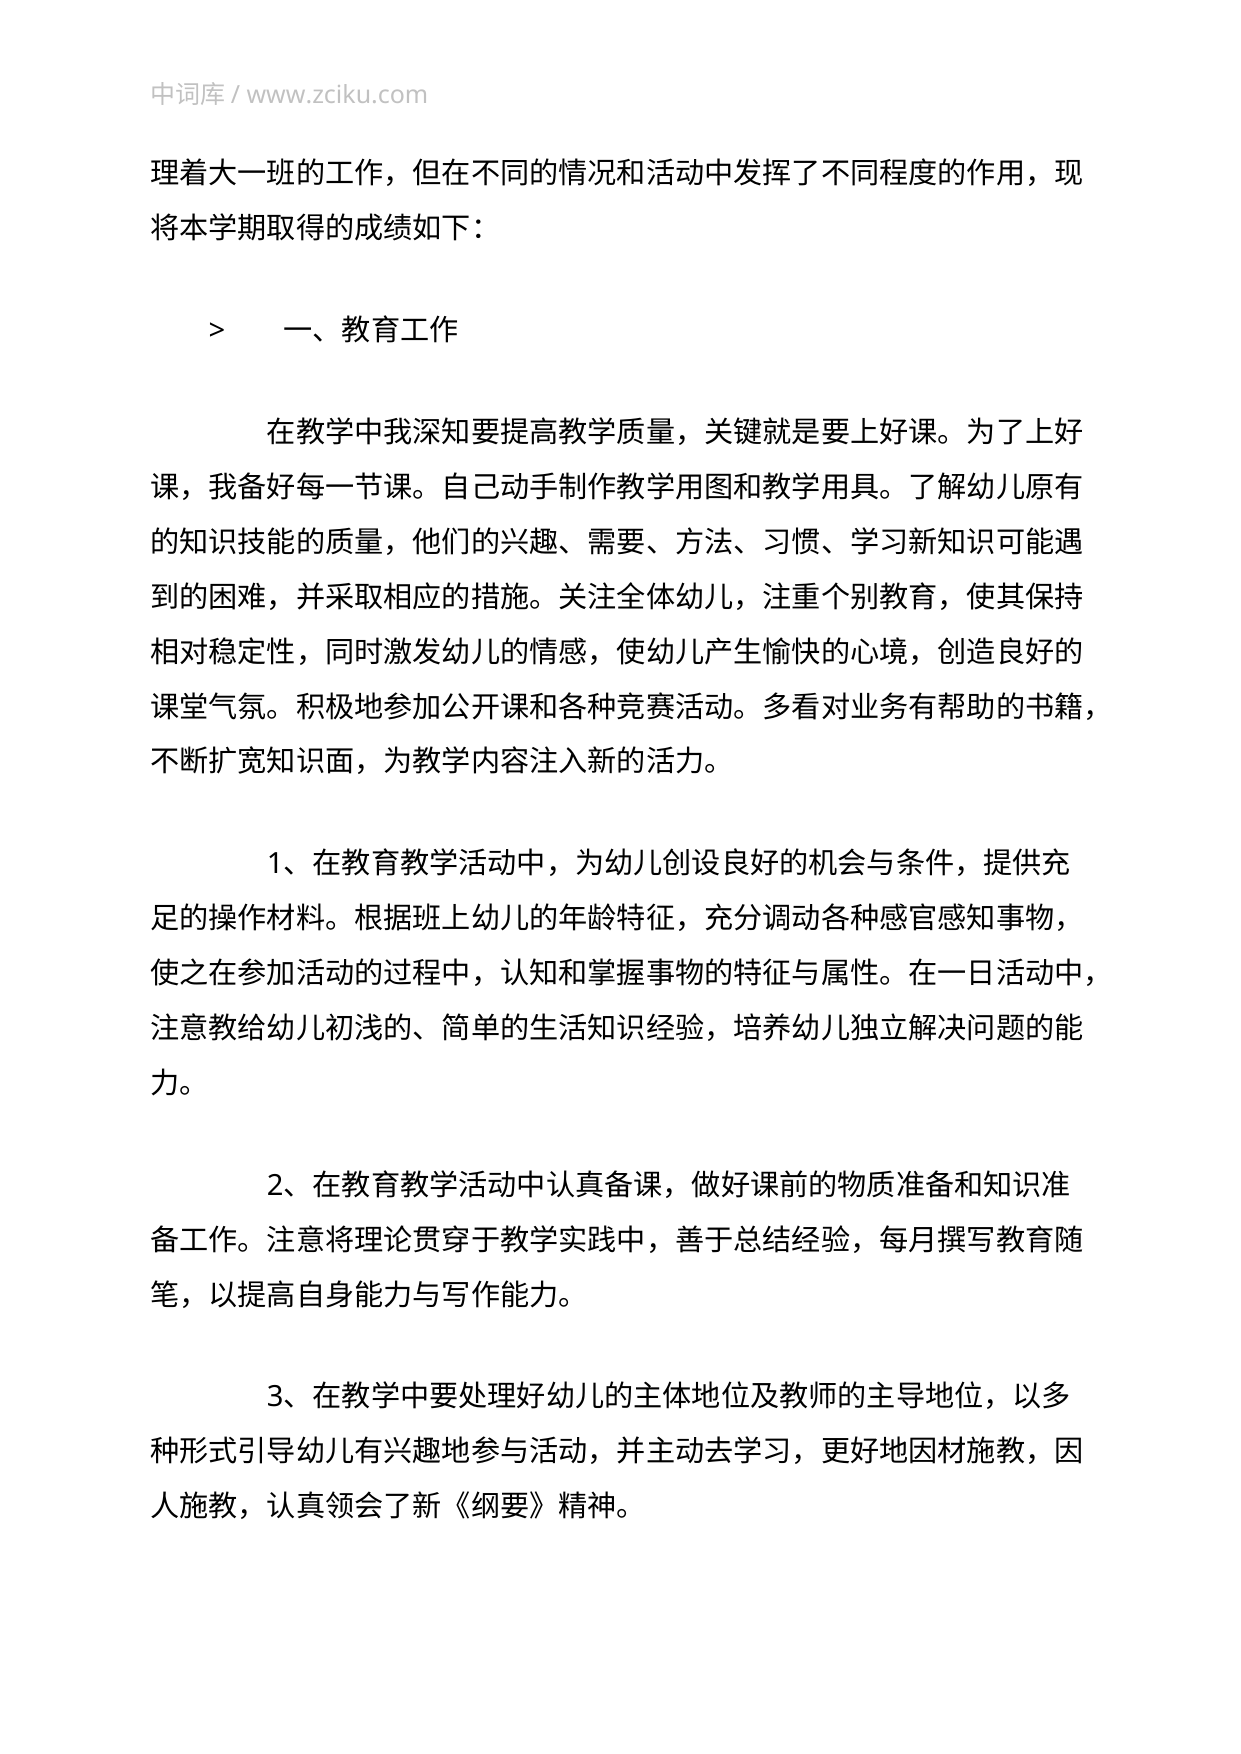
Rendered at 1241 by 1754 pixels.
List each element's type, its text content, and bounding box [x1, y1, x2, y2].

text 2、在教育教学活动中认真备课，做好课前的物质准备和知识准备工作。注意将理论贯穿于教学实践中，善于总结经验，每月撰写教育随笔，以提高自身能力与写作能力。 [150, 1161, 1090, 1313]
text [150, 150, 1090, 247]
text 1、在教育教学活动中，为幼儿创设良好的机会与条件，提供充足的操作材料。根据班上幼儿的年龄特征，充分调动各种感官感知事物，使之在参加活动的过程中，认知和掌握事物的特征与属性。在一日活动中，注意教给幼儿初浅的、简单的生活知识经验，培养幼儿独立解决问题的能力。 [150, 840, 1090, 1102]
text 在教学中我深知要提高教学质量，关键就是要上好课。为了上好课，我备好每一节课。自己动手制作教学用图和教学用具。了解幼儿原有的知识技能的质量，他们的兴趣、需要、方法、习惯、学习新知识可能遇到的困难，并采取相应的措施。关注全体幼儿，注重个别教育，使其保持相对稳定性，同时激发幼儿的情感，使幼儿产生愉快的心境，创造良好的课堂气氛。积极地参加公开课和各种竞赛活动。多看对业务有帮助的书籍，不断扩宽知识面，为教学内容注入新的活力。 [150, 409, 1090, 780]
text 3、在教学中要处理好幼儿的主体地位及教师的主导地位，以多种形式引导幼儿有兴趣地参与活动，并主动去学习，更好地因材施教，因人施教，认真领会了新《纲要》精神。 [150, 1373, 1090, 1525]
text > 一、教育工作 [150, 307, 1090, 349]
